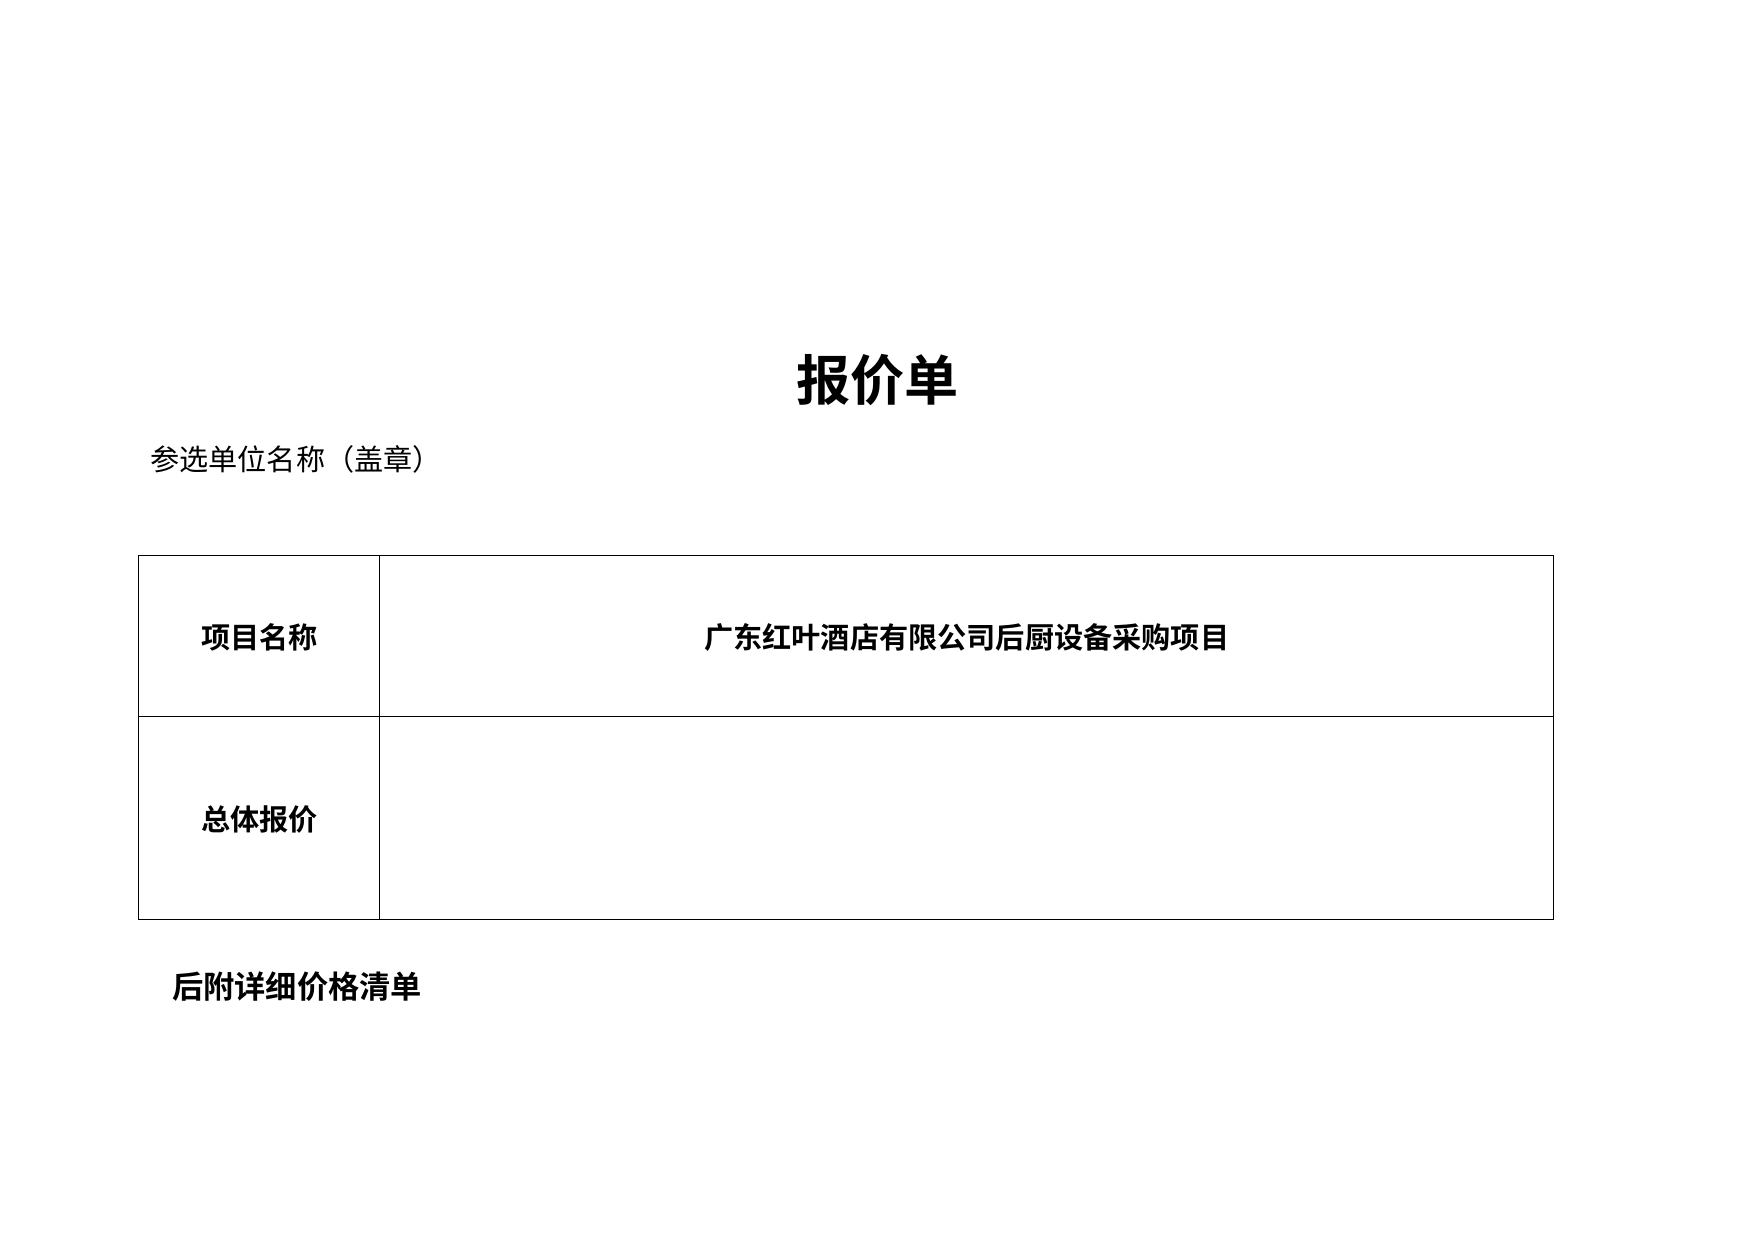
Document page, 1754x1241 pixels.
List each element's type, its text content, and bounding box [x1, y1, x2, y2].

text 参选单位名称（盖章） [150, 425, 1604, 490]
table_cell [380, 717, 1553, 918]
text 报价单 [150, 328, 1604, 425]
table_header 项目名称 [139, 556, 379, 716]
table_cell 总体报价 [139, 717, 379, 918]
text 后附详细价格清单 [172, 952, 1604, 1017]
table_header 广东红叶酒店有限公司后厨设备采购项目 [380, 556, 1553, 716]
